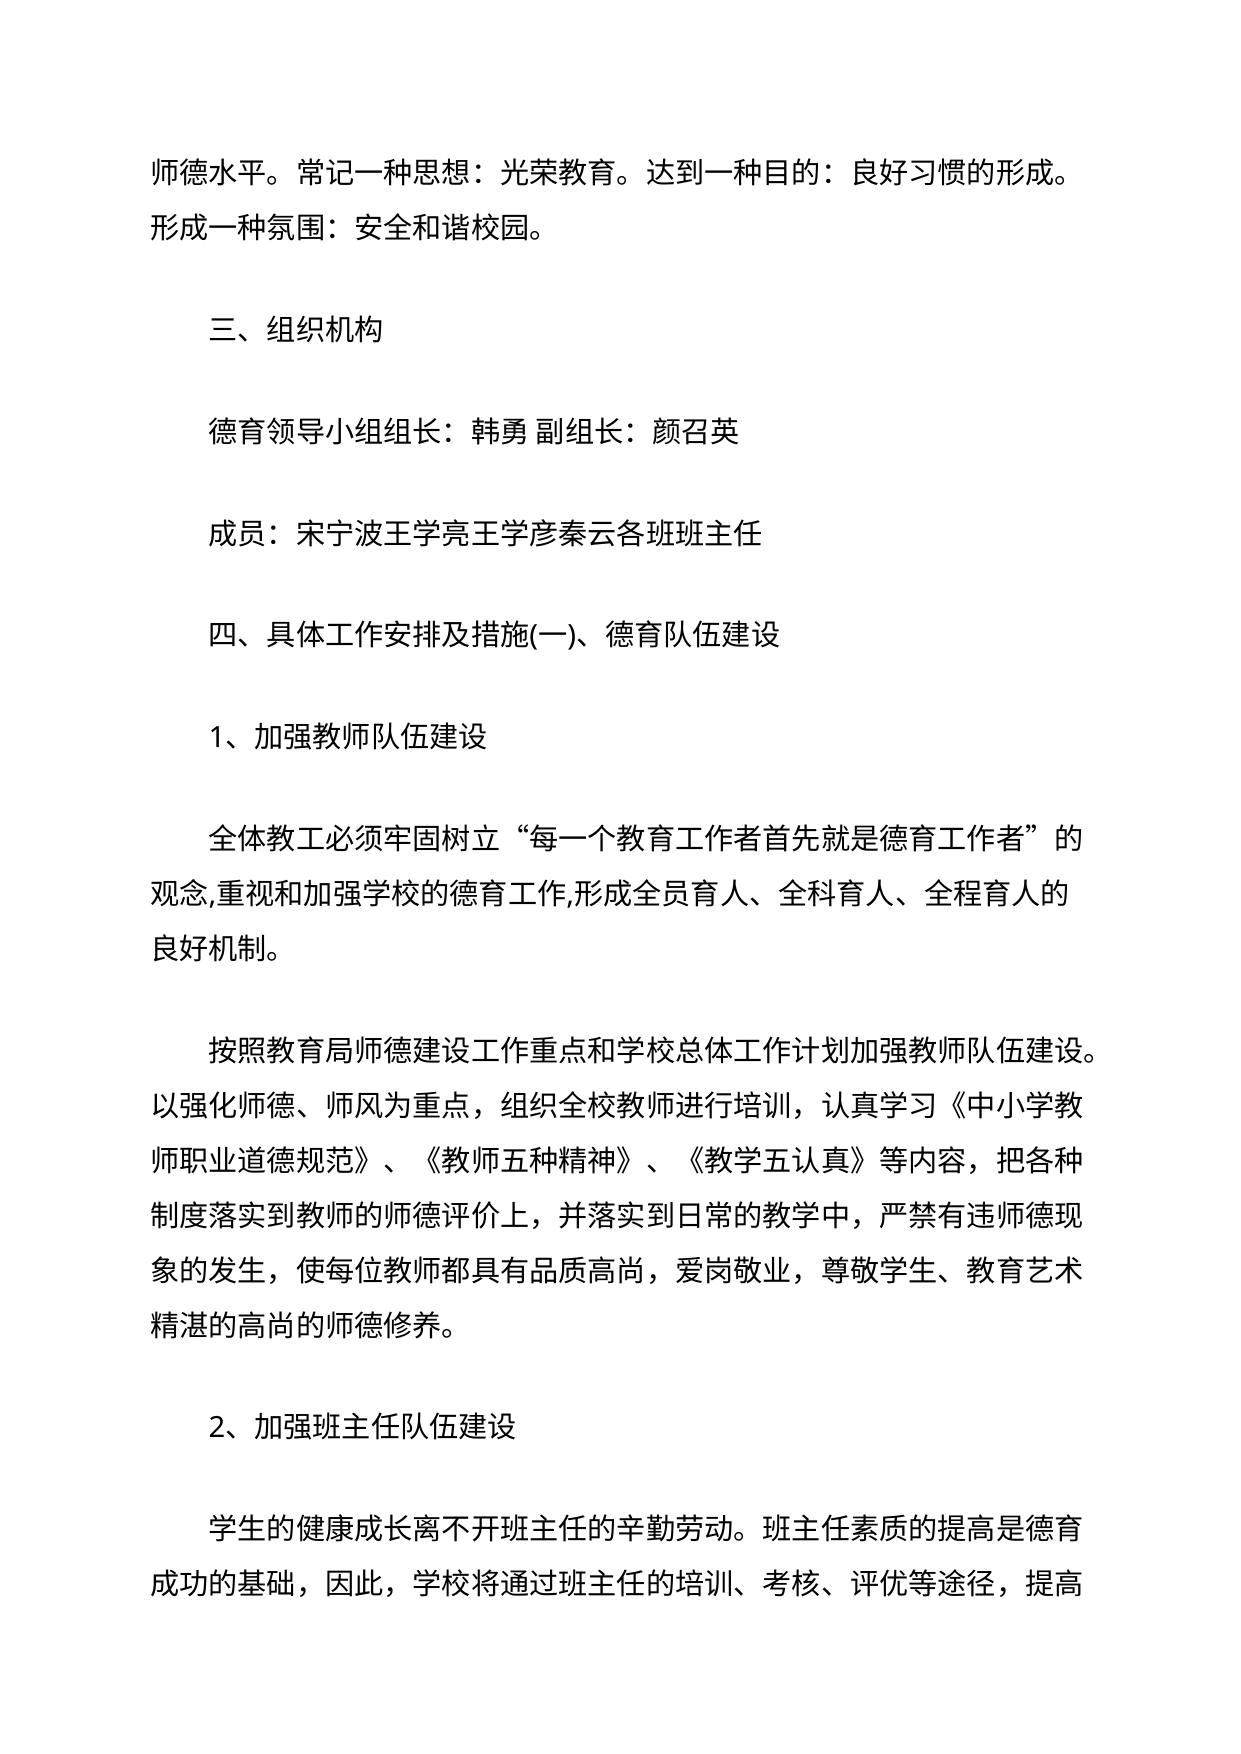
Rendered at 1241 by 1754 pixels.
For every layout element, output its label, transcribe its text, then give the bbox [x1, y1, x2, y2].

text 三、组织机构 [150, 307, 1090, 349]
text 全体教工必须牢固树立“每一个教育工作者首先就是德育工作者”的观念,重视和加强学校的德育工作,形成全员育人、全科育人、全程育人的良好机制。 [150, 816, 1090, 968]
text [150, 1506, 1090, 1603]
text 2、加强班主任队伍建设 [150, 1404, 1090, 1446]
text 按照教育局师德建设工作重点和学校总体工作计划加强教师队伍建设。以强化师德、师风为重点，组织全校教师进行培训，认真学习《中小学教师职业道德规范》、《教师五种精神》、《教学五认真》等内容，把各种制度落实到教师的师德评价上，并落实到日常的教学中，严禁有违师德现象的发生，使每位教师都具有品质高尚，爱岗敬业，尊敬学生、教育艺术精湛的高尚的师德修养。 [150, 1028, 1090, 1344]
text 成员：宋宁波王学亮王学彦秦云各班班主任 [150, 510, 1090, 552]
text 1、加强教师队伍建设 [150, 714, 1090, 756]
text 四、具体工作安排及措施(一)、德育队伍建设 [150, 612, 1090, 654]
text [150, 150, 1090, 247]
text 德育领导小组组长：韩勇 副组长：颜召英 [150, 408, 1090, 451]
